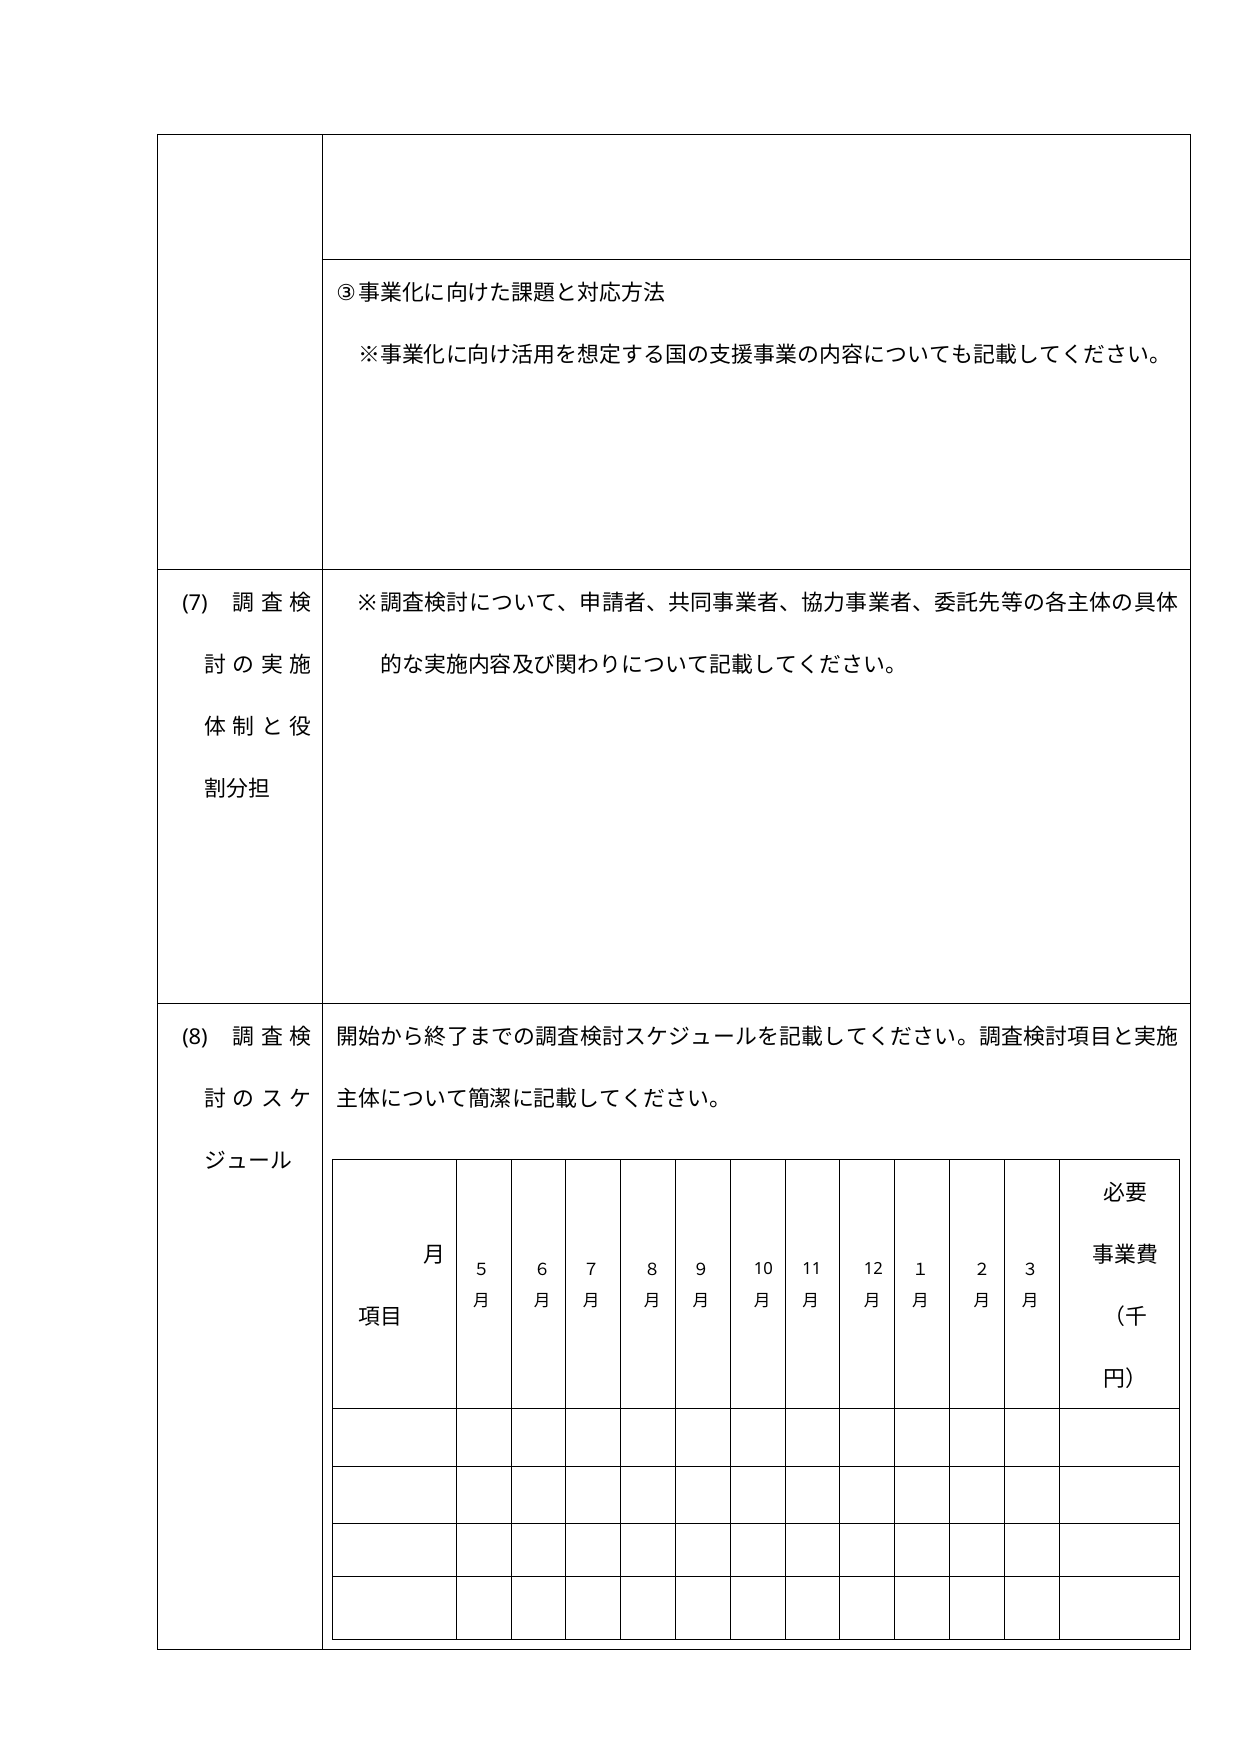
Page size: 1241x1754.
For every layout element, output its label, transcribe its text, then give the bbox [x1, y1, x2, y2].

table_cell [323, 1004, 1190, 1649]
table_cell ※調査検討について、申請者、共同事業者、協力事業者、委託先等の各主体の具体的な実施内容及び関わりについて記載してください。 [323, 570, 1190, 1003]
table_cell (8)調査検討のスケジュール [158, 1004, 322, 1649]
table_cell (7)調査検討の実施体制と役割分担 [158, 570, 322, 1003]
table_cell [323, 135, 1190, 258]
table_cell [158, 135, 322, 569]
table_cell ③事業化に向けた課題と対応方法 ※事業化に向け活用を想定する国の支援事業の内容についても記載してください。 [323, 260, 1190, 569]
